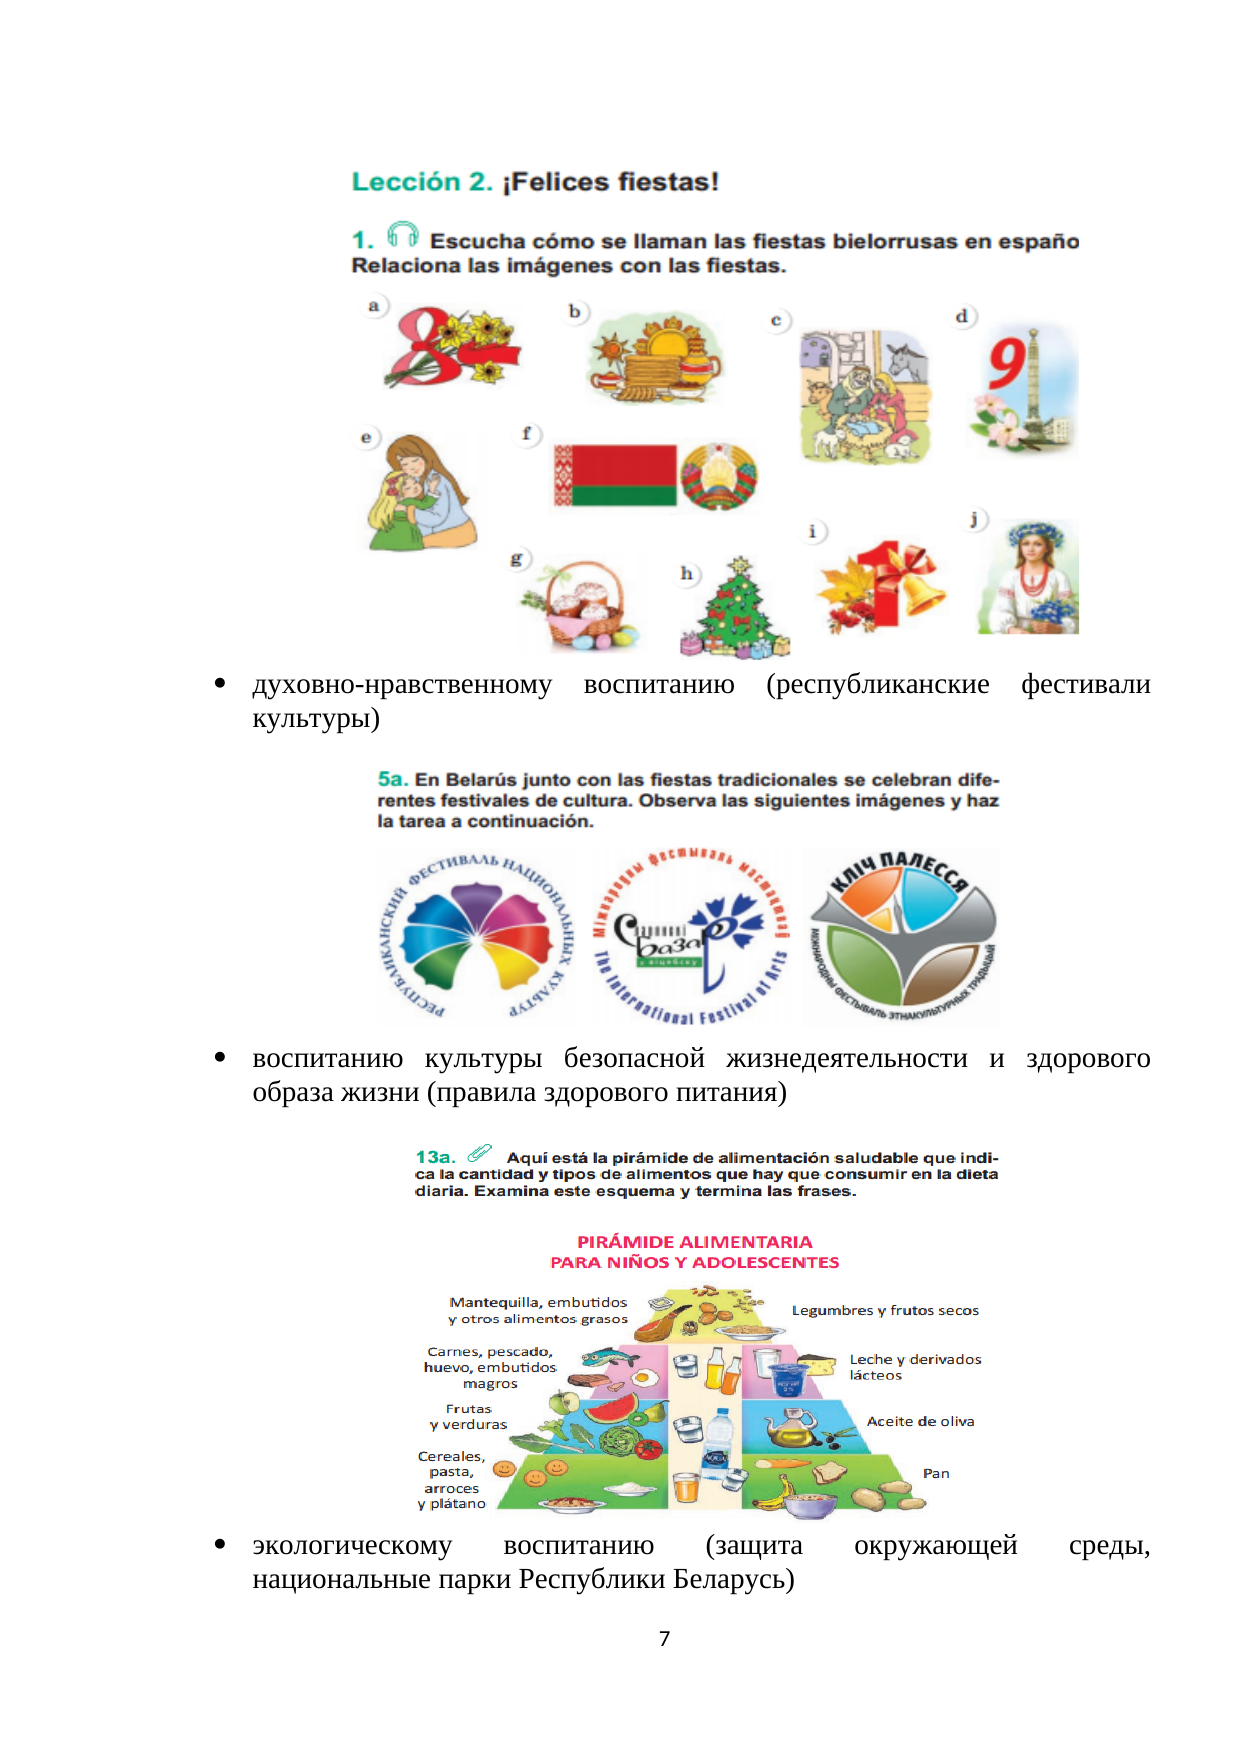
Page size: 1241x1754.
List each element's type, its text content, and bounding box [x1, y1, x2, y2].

picture [387, 1141, 1015, 1528]
list экологическому воспитанию (защита окружающей среды, национальные парки Республики Беларусь) [215, 1527, 1152, 1594]
picture [337, 163, 1080, 667]
picture [369, 767, 1034, 1041]
list воспитанию культуры безопасной жизнедеятельности и здорового образа жизни (правила здорового питания) [215, 1041, 1152, 1108]
list духовно-нравственному воспитанию (республиканские фестивали культуры) [215, 666, 1152, 734]
